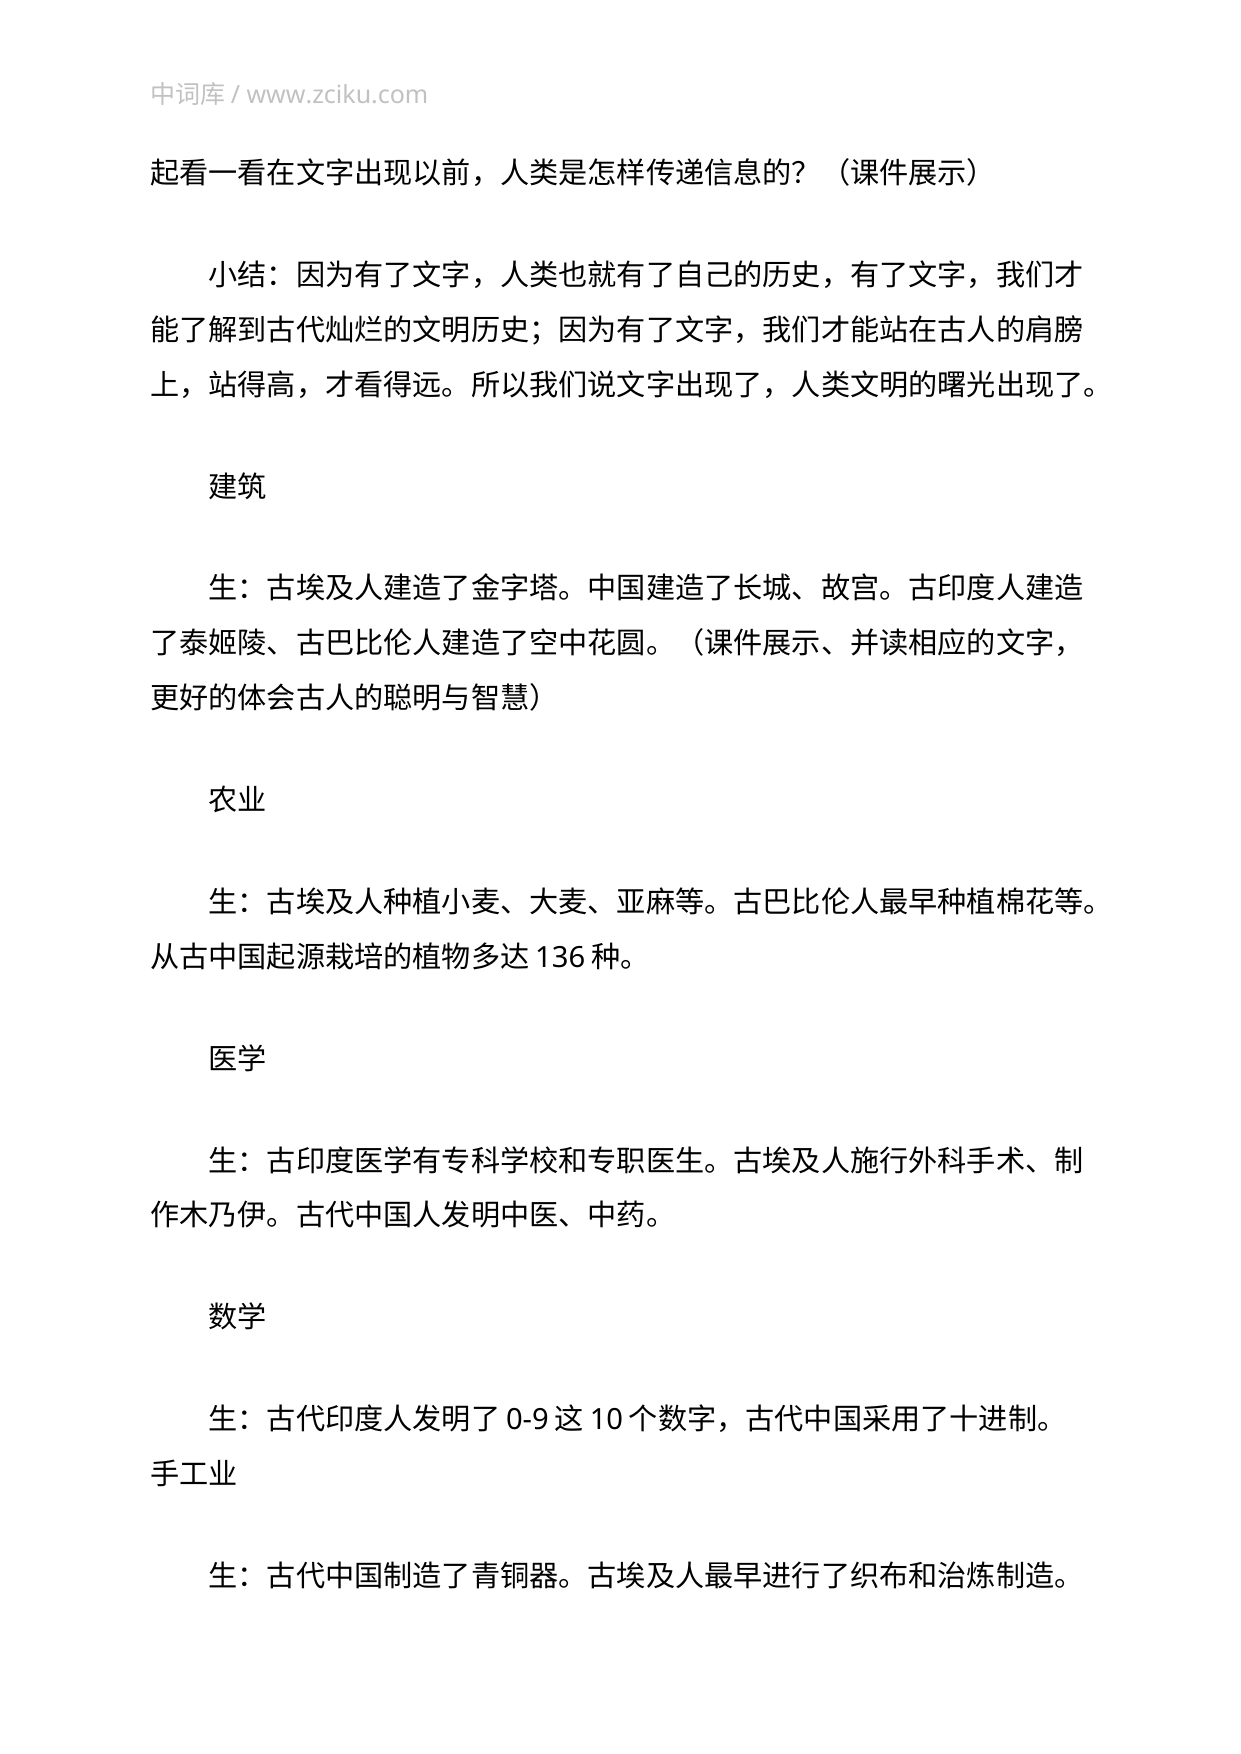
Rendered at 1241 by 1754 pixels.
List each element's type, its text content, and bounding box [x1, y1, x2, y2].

text 农业 [150, 777, 1090, 819]
text 生：古代印度人发明了0-9这10个数字，古代中国采用了十进制。手工业 [150, 1396, 1090, 1493]
text 数学 [150, 1294, 1090, 1336]
text 小结：因为有了文字，人类也就有了自己的历史，有了文字，我们才能了解到古代灿烂的文明历史；因为有了文字，我们才能站在古人的肩膀上，站得高，才看得远。所以我们说文字出现了，人类文明的曙光出现了。 [150, 252, 1090, 404]
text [150, 150, 1090, 192]
text 生：古埃及人建造了金字塔。中国建造了长城、故宫。古印度人建造了泰姬陵、古巴比伦人建造了空中花圆。（课件展示、并读相应的文字，更好的体会古人的聪明与智慧） [150, 565, 1090, 717]
text 生：古埃及人种植小麦、大麦、亚麻等。古巴比伦人最早种植棉花等。从古中国起源栽培的植物多达136种。 [150, 878, 1090, 976]
text 生：古印度医学有专科学校和专职医生。古埃及人施行外科手术、制作木乃伊。古代中国人发明中医、中药。 [150, 1137, 1090, 1234]
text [150, 1552, 1090, 1594]
text 建筑 [150, 463, 1090, 506]
text 医学 [150, 1035, 1090, 1078]
